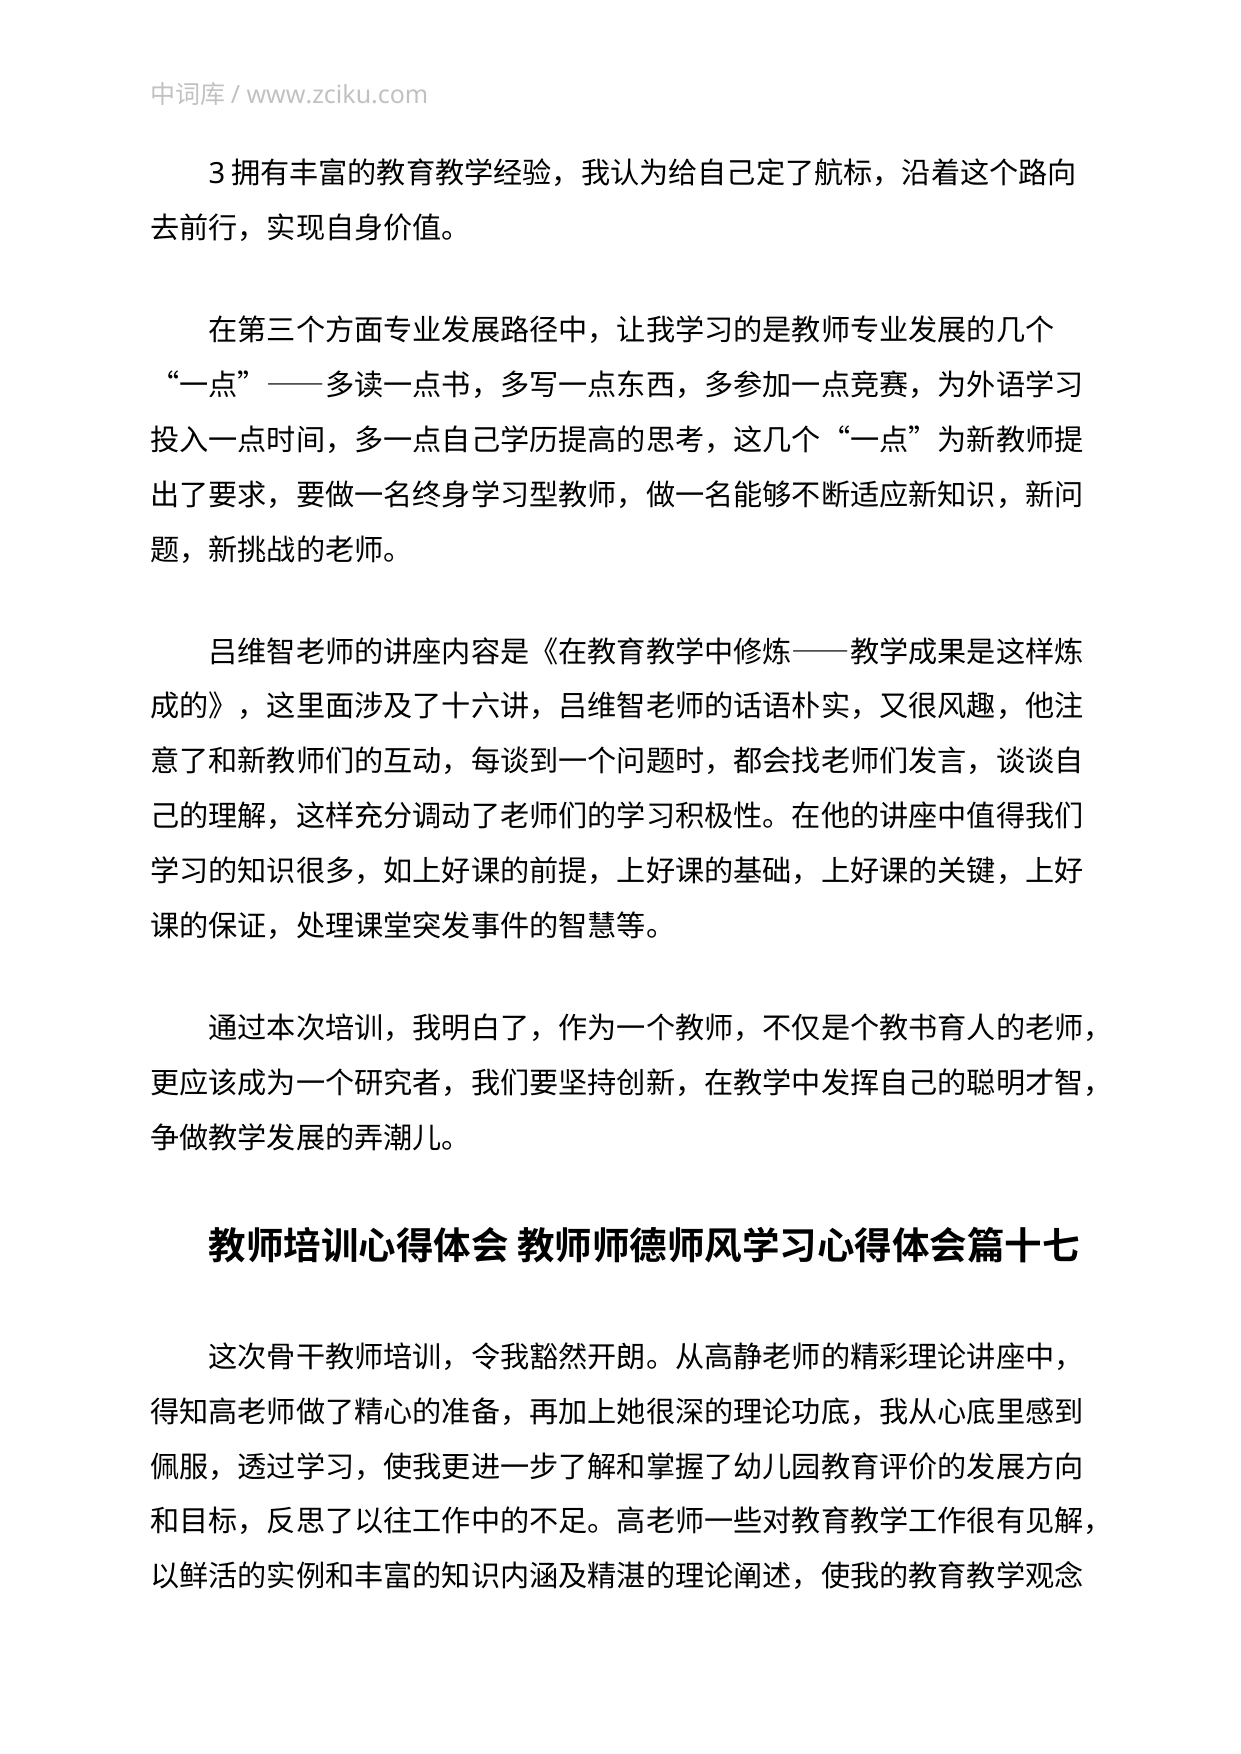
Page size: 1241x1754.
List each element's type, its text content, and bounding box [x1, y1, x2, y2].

text 吕维智老师的讲座内容是《在教育教学中修炼——教学成果是这样炼成的》，这里面涉及了十六讲，吕维智老师的话语朴实，又很风趣，他注意了和新教师们的互动，每谈到一个问题时，都会找老师们发言，谈谈自己的理解，这样充分调动了老师们的学习积极性。在他的讲座中值得我们学习的知识很多，如上好课的前提，上好课的基础，上好课的关键，上好课的保证，处理课堂突发事件的智慧等。 [150, 628, 1090, 945]
text 通过本次培训，我明白了，作为一个教师，不仅是个教书育人的老师，更应该成为一个研究者，我们要坚持创新，在教学中发挥自己的聪明才智，争做教学发展的弄潮儿。 [150, 1004, 1090, 1156]
text 教师培训心得体会 教师师德师风学习心得体会篇十七 [150, 1216, 1090, 1270]
text 在第三个方面专业发展路径中，让我学习的是教师专业发展的几个“一点”——多读一点书，多写一点东西，多参加一点竞赛，为外语学习投入一点时间，多一点自己学历提高的思考，这几个“一点”为新教师提出了要求，要做一名终身学习型教师，做一名能够不断适应新知识，新问题，新挑战的老师。 [150, 307, 1090, 569]
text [150, 1333, 1090, 1595]
text 3拥有丰富的教育教学经验，我认为给自己定了航标，沿着这个路向去前行，实现自身价值。 [150, 150, 1090, 247]
